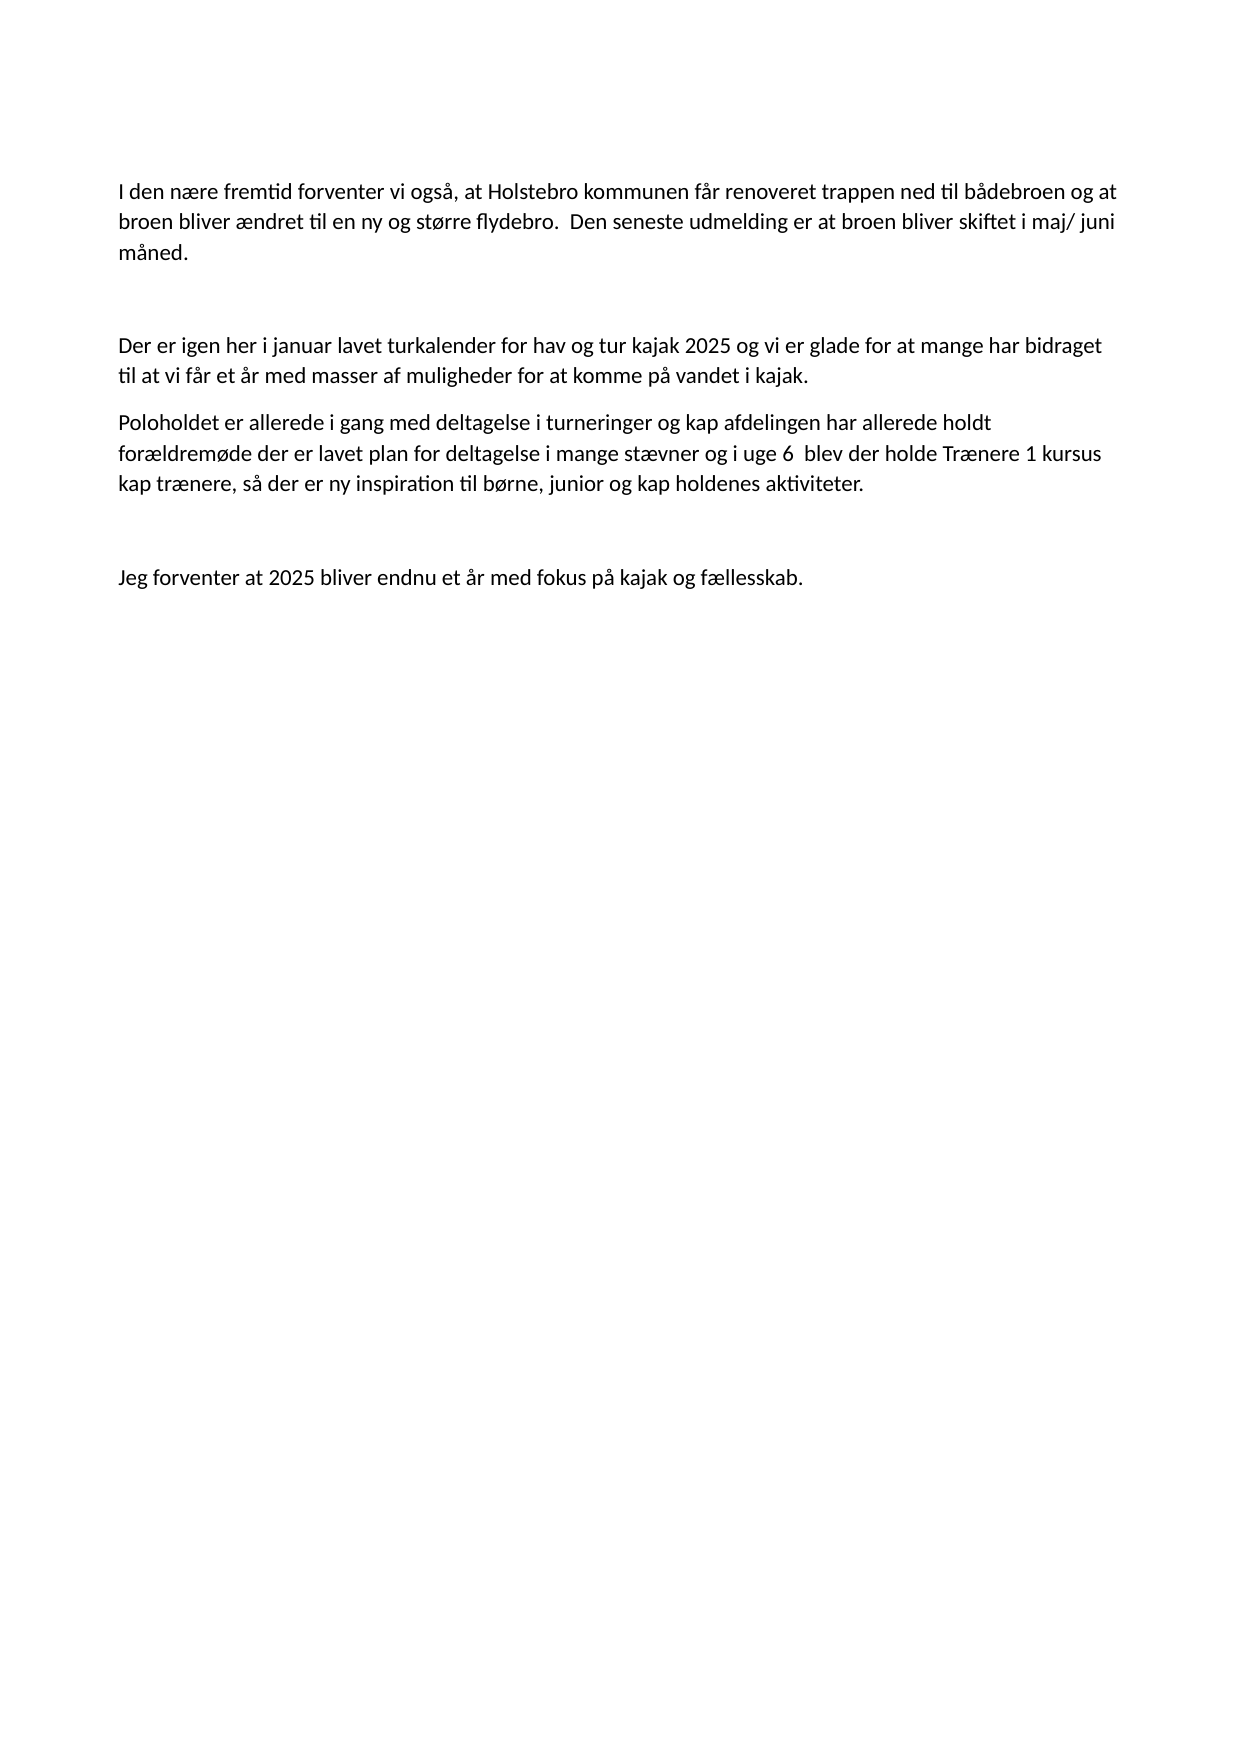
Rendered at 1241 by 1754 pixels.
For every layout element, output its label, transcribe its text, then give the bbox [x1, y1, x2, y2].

text Der er igen her i januar lavet turkalender for hav og tur kajak 2025 og vi er glade for at mange har bidraget til at vi får et år med masser af muligheder for at komme på vandet i kajak. [118, 331, 1122, 389]
text Poloholdet er allerede i gang med deltagelse i turneringer og kap afdelingen har allerede holdt forældremøde der er lavet plan for deltagelse i mange stævner og i uge 6 blev der holde Trænere 1 kursus kap trænere, så der er ny inspiration til børne, junior og kap holdenes aktiviteter. [118, 408, 1122, 497]
text I den nære fremtid forventer vi også, at Holstebro kommunen får renoveret trappen ned til bådebroen og at broen bliver ændret til en ny og større flydebro. Den seneste udmelding er at broen bliver skiftet i maj/ juni måned. [118, 177, 1122, 266]
text Jeg forventer at 2025 bliver endnu et år med fokus på kajak og fællesskab. [118, 563, 1122, 591]
